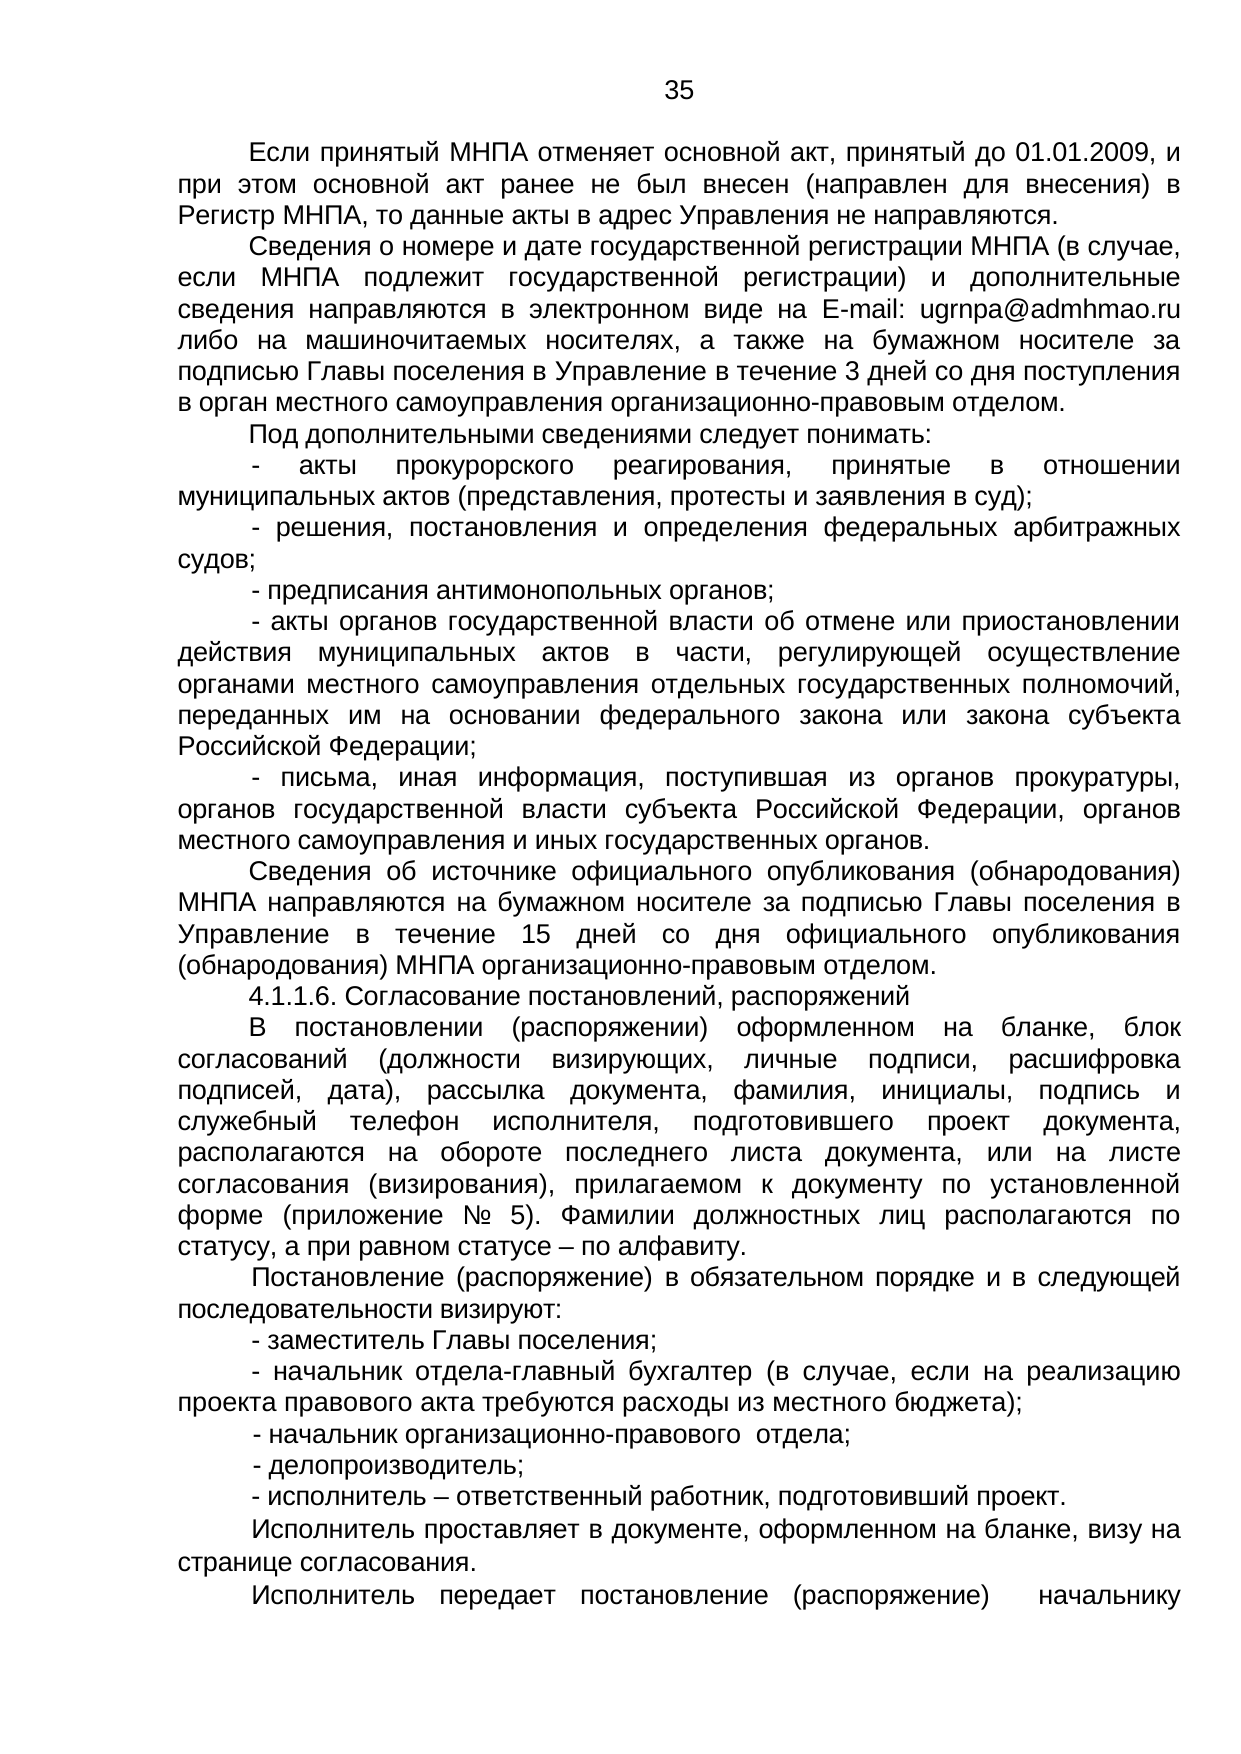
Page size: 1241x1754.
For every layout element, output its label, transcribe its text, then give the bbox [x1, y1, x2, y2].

text - предписания антимонопольных органов; [177, 574, 1181, 605]
text В постановлении (распоряжении) оформленном на бланке, блок согласований (должности визирующих, личные подписи, расшифровка подписей, дата), рассылка документа, фамилия, инициалы, подпись и служебный телефон исполнителя, подготовившего проект документа, располагаются на обороте последнего листа документа, или на листе согласования (визирования), прилагаемом к документу по установленной форме (приложение № 5). Фамилии должностных лиц располагаются по статусу, а при равном статусе – по алфавиту. [177, 1011, 1181, 1261]
text Сведения о номере и дате государственной регистрации МНПА (в случае, если МНПА подлежит государственной регистрации) и дополнительные сведения направляются в электронном виде на E-mail: ugrnpa@admhmao.ru либо на машиночитаемых носителях, а также на бумажном носителе за подписью Главы поселения в Управление в течение 3 дней со дня поступления в орган местного самоуправления организационно-правовым отделом. [177, 230, 1181, 418]
text - заместитель Главы поселения; [177, 1324, 1181, 1355]
text Под дополнительными сведениями следует понимать: [177, 418, 1181, 449]
text - начальник отдела-главный бухгалтер (в случае, если на реализацию проекта правового акта требуются расходы из местного бюджета); [177, 1355, 1181, 1418]
text - делопроизводитель; [252, 1449, 1181, 1480]
text Сведения об источнике официального опубликования (обнародования) МНПА направляются на бумажном носителе за подписью Главы поселения в Управление в течение 15 дней со дня официального опубликования (обнародования) МНПА организационно-правовым отделом. [177, 855, 1181, 980]
text Исполнитель проставляет в документе, оформленном на бланке, визу на странице согласования. [177, 1511, 1181, 1578]
text - начальник организационно-правового отдела; [252, 1418, 1181, 1449]
text - акты прокурорского реагирования, принятые в отношении муниципальных актов (представления, протесты и заявления в суд); [177, 449, 1181, 511]
text - письма, иная информация, поступившая из органов прокуратуры, органов государственной власти субъекта Российской Федерации, органов местного самоуправления и иных государственных органов. [177, 761, 1181, 855]
text - акты органов государственной власти об отмене или приостановлении действия муниципальных актов в части, регулирующей осуществление органами местного самоуправления отдельных государственных полномочий, переданных им на основании федерального закона или закона субъекта Российской Федерации; [177, 605, 1181, 761]
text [177, 1578, 1181, 1611]
text Если принятый МНПА отменяет основной акт, принятый до 01.01.2009, и при этом основной акт ранее не был внесен (направлен для внесения) в Регистр МНПА, то данные акты в адрес Управления не направляются. [177, 136, 1181, 230]
text 4.1.1.6. Согласование постановлений, распоряжений [177, 980, 1181, 1011]
text - решения, постановления и определения федеральных арбитражных судов; [177, 511, 1181, 574]
text Постановление (распоряжение) в обязательном порядке и в следующей последовательности визируют: [177, 1261, 1181, 1324]
text - исполнитель – ответственный работник, подготовивший проект. [177, 1480, 1181, 1511]
